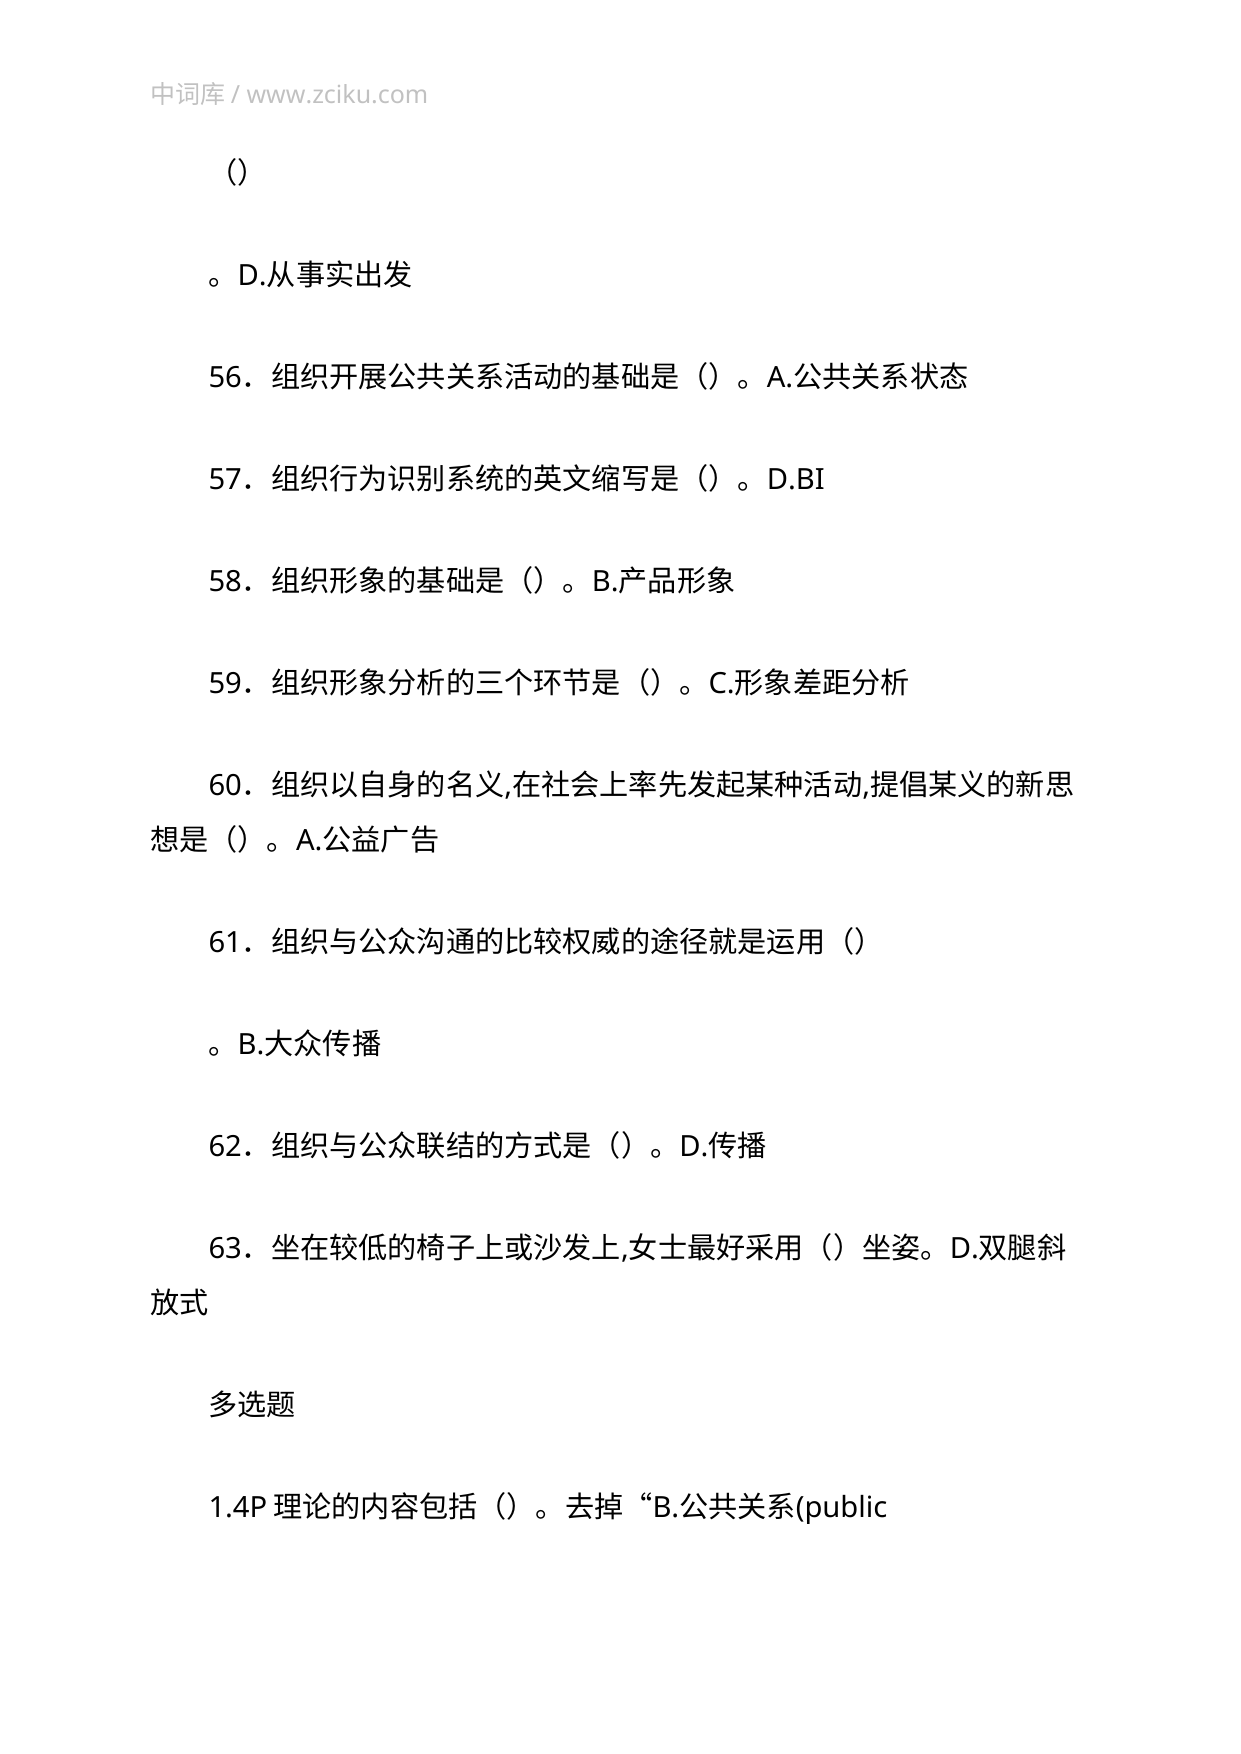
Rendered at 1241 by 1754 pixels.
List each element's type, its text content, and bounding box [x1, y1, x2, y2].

text 1.4P理论的内容包括（）。去掉“B.公共关系(public [150, 1483, 1090, 1526]
text 62．组织与公众联结的方式是（）。D.传播 [150, 1123, 1090, 1165]
text 59．组织形象分析的三个环节是（）。C.形象差距分析 [150, 660, 1090, 702]
text 58．组织形象的基础是（）。B.产品形象 [150, 558, 1090, 600]
text （） [150, 150, 1090, 192]
text 57．组织行为识别系统的英文缩写是（）。D.BI [150, 456, 1090, 498]
text 60．组织以自身的名义,在社会上率先发起某种活动,提倡某义的新思想是（）。A.公益广告 [150, 762, 1090, 859]
text 63．坐在较低的椅子上或沙发上,女士最好采用（）坐姿。D.双腿斜放式 [150, 1224, 1090, 1322]
text 多选题 [150, 1381, 1090, 1424]
text 。D.从事实出发 [150, 252, 1090, 294]
text 56．组织开展公共关系活动的基础是（）。A.公共关系状态 [150, 354, 1090, 396]
text 。B.大众传播 [150, 1021, 1090, 1063]
text 61．组织与公众沟通的比较权威的途径就是运用（） [150, 919, 1090, 961]
